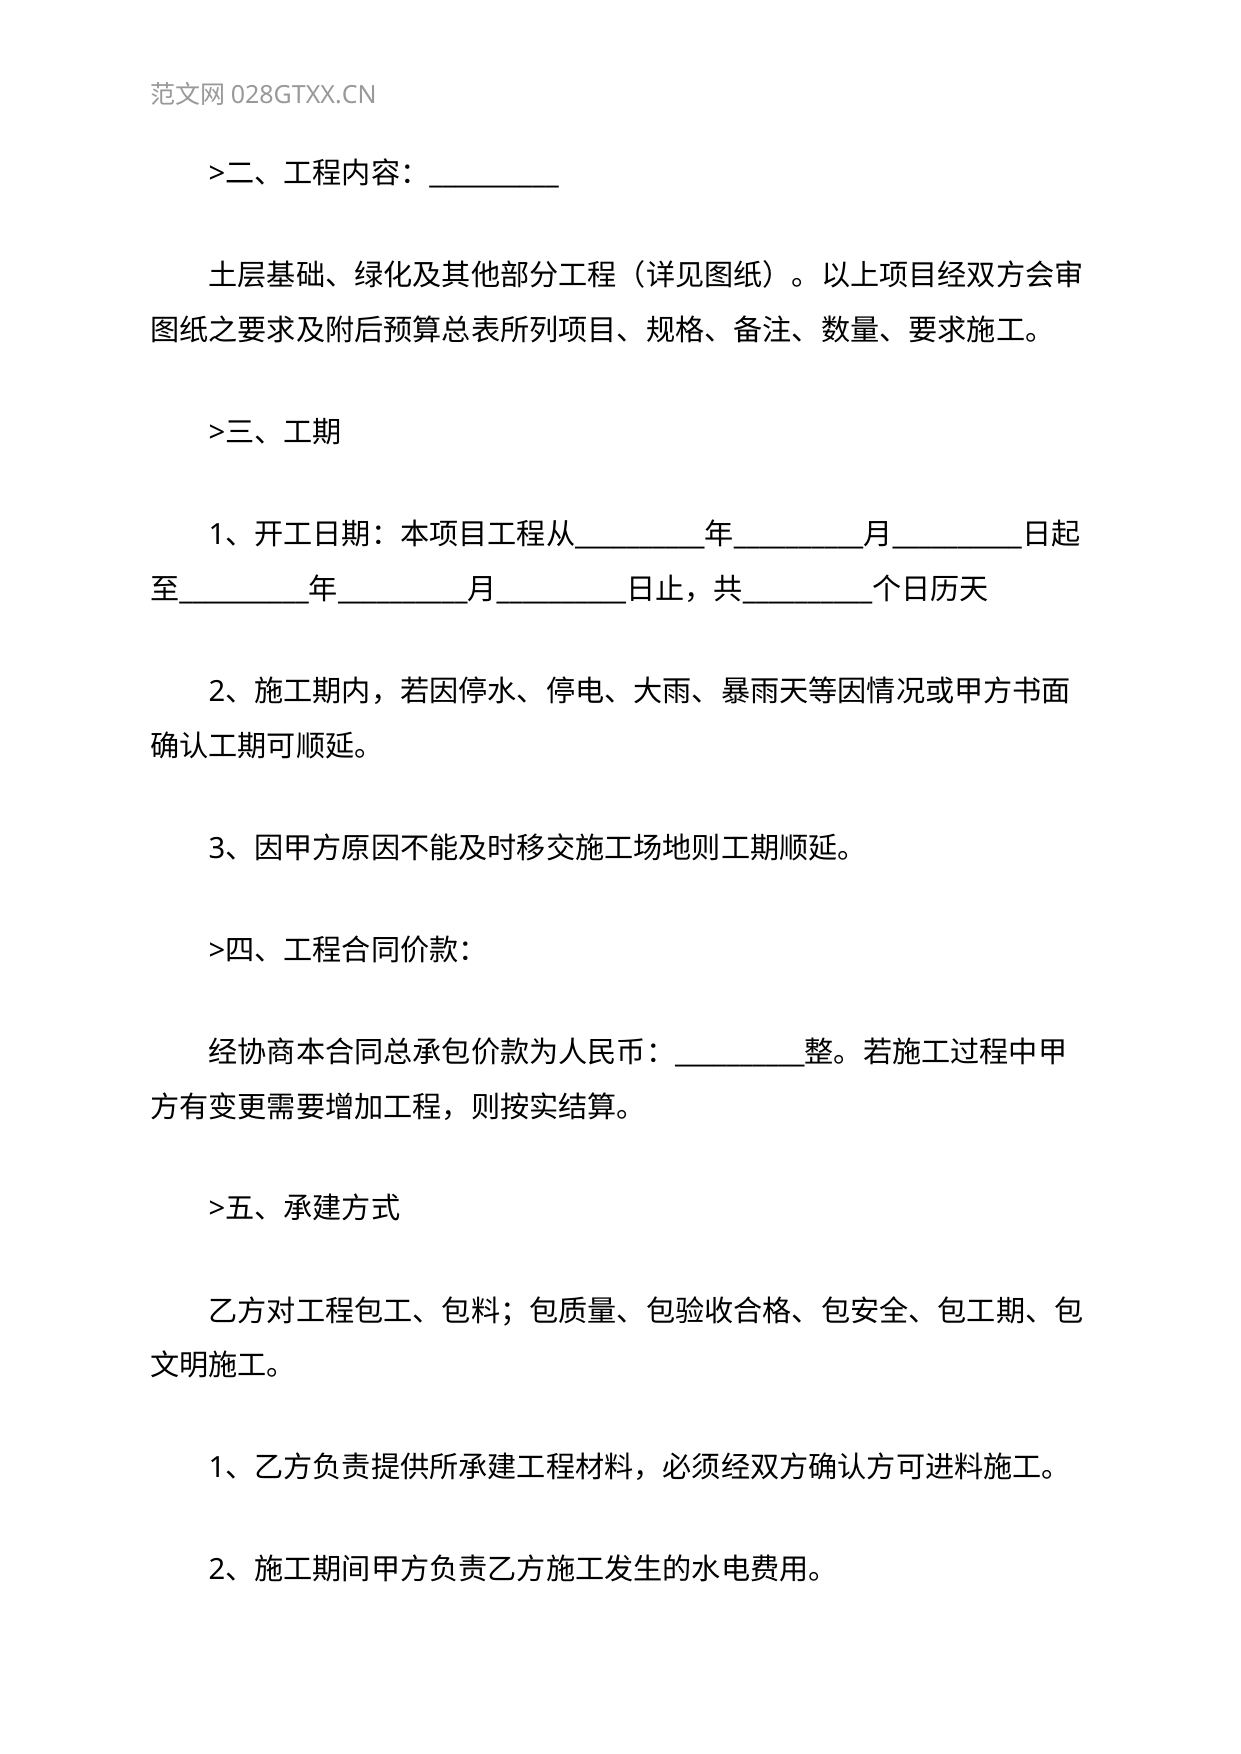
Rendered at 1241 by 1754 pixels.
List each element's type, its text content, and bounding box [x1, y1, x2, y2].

text 3、因甲方原因不能及时移交施工场地则工期顺延。 [150, 824, 1090, 867]
text >二、工程内容：__________ [150, 150, 1090, 192]
text 1、乙方负责提供所承建工程材料，必须经双方确认方可进料施工。 [150, 1444, 1090, 1486]
text >四、工程合同价款： [150, 926, 1090, 969]
text 1、开工日期：本项目工程从__________年__________月__________日起至__________年__________月__________日止，共__________个日历天 [150, 511, 1090, 608]
text 2、施工期内，若因停水、停电、大雨、暴雨天等因情况或甲方书面确认工期可顺延。 [150, 668, 1090, 765]
text 乙方对工程包工、包料；包质量、包验收合格、包安全、包工期、包文明施工。 [150, 1287, 1090, 1384]
text 经协商本合同总承包价款为人民币：__________整。若施工过程中甲方有变更需要增加工程，则按实结算。 [150, 1028, 1090, 1126]
text >三、工期 [150, 409, 1090, 451]
text 2、施工期间甲方负责乙方施工发生的水电费用。 [150, 1546, 1090, 1588]
text 土层基础、绿化及其他部分工程（详见图纸）。以上项目经双方会审图纸之要求及附后预算总表所列项目、规格、备注、数量、要求施工。 [150, 252, 1090, 349]
text >五、承建方式 [150, 1185, 1090, 1227]
